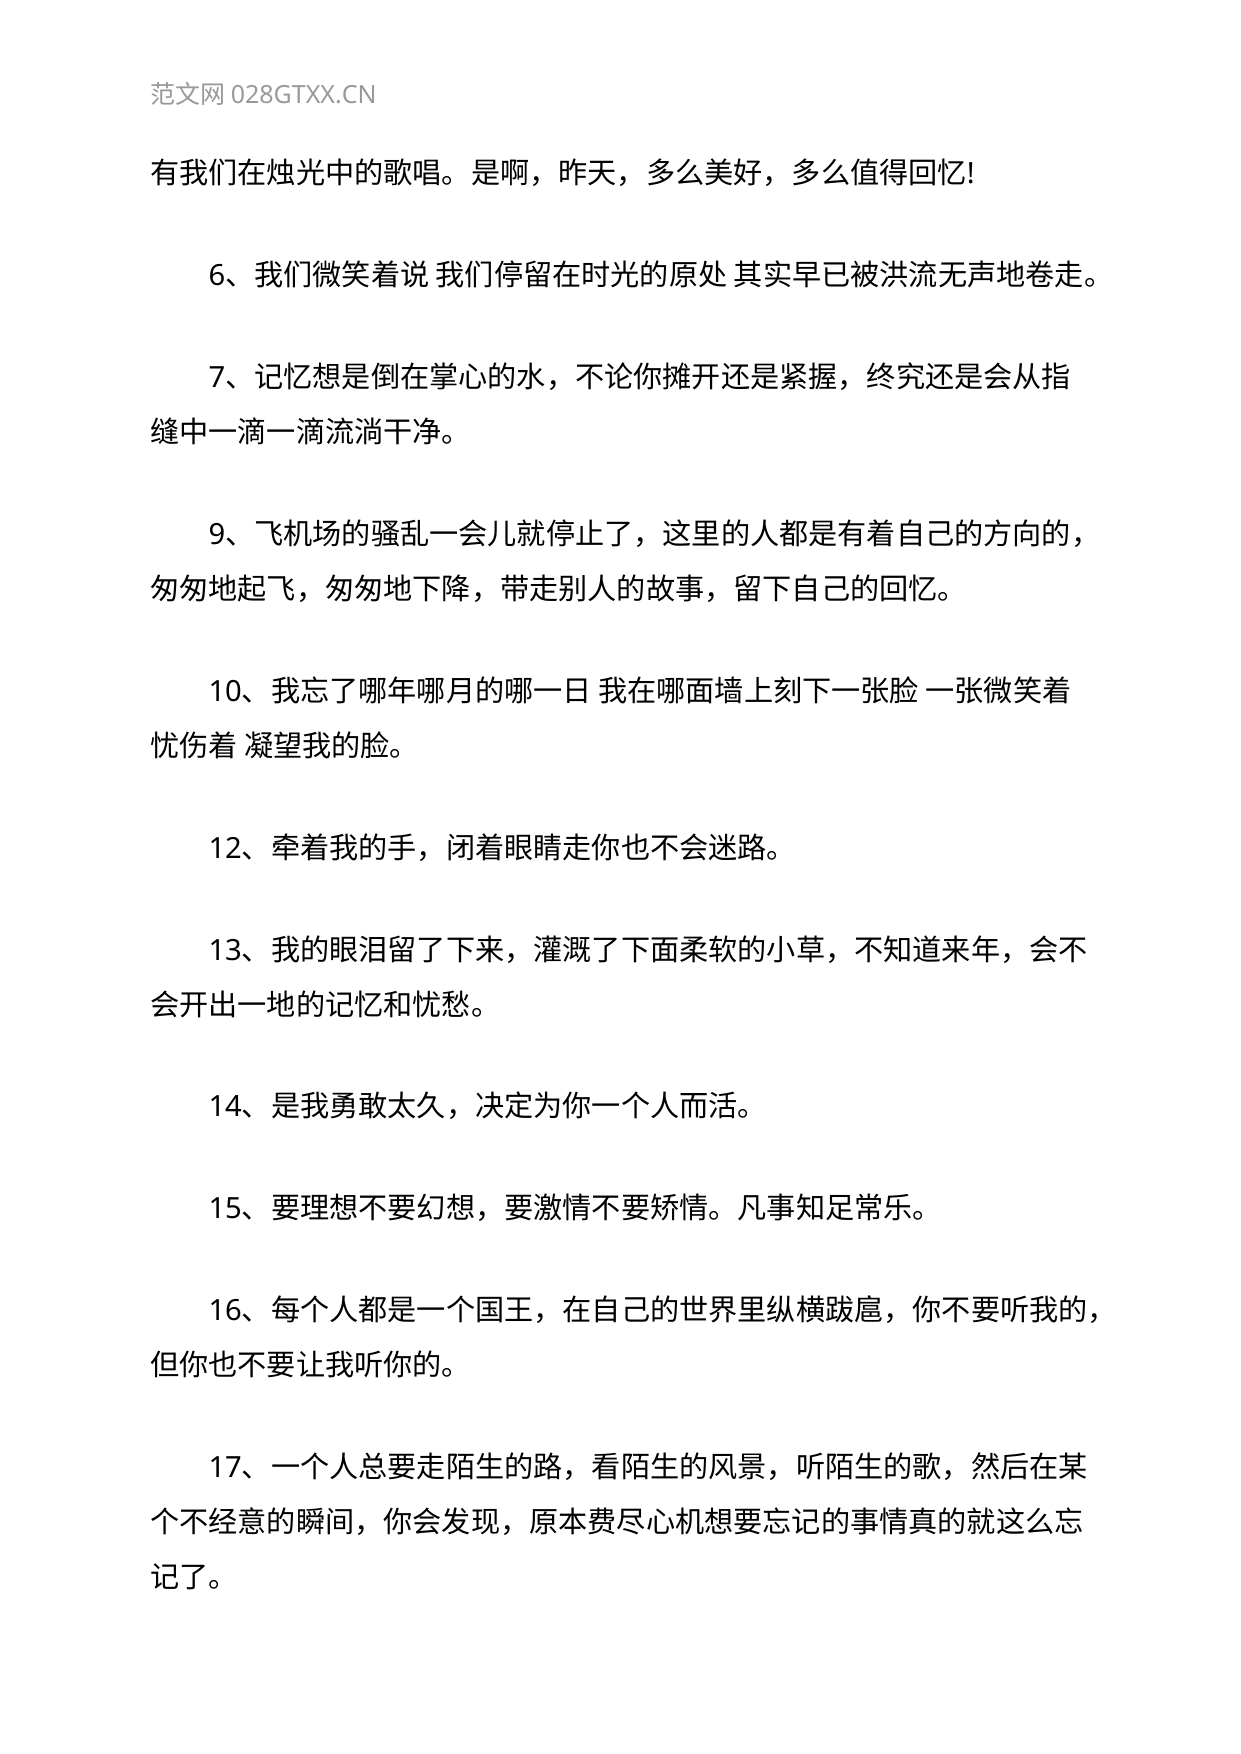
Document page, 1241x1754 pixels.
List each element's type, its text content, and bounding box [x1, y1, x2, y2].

text 10、我忘了哪年哪月的哪一日 我在哪面墙上刻下一张脸 一张微笑着 忧伤着 凝望我的脸。 [150, 667, 1090, 765]
text 7、记忆想是倒在掌心的水，不论你摊开还是紧握，终究还是会从指缝中一滴一滴流淌干净。 [150, 354, 1090, 451]
text 13、我的眼泪留了下来，灌溉了下面柔软的小草，不知道来年，会不会开出一地的记忆和忧愁。 [150, 926, 1090, 1023]
text 15、要理想不要幻想，要激情不要矫情。凡事知足常乐。 [150, 1185, 1090, 1227]
text 12、牵着我的手，闭着眼睛走你也不会迷路。 [150, 824, 1090, 867]
text 16、每个人都是一个国王，在自己的世界里纵横跋扈，你不要听我的，但你也不要让我听你的。 [150, 1287, 1090, 1384]
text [150, 150, 1090, 192]
text 9、飞机场的骚乱一会儿就停止了，这里的人都是有着自己的方向的，匆匆地起飞，匆匆地下降，带走别人的故事，留下自己的回忆。 [150, 511, 1090, 608]
text 17、一个人总要走陌生的路，看陌生的风景，听陌生的歌，然后在某个不经意的瞬间，你会发现，原本费尽心机想要忘记的事情真的就这么忘记了。 [150, 1444, 1090, 1596]
text 6、我们微笑着说 我们停留在时光的原处 其实早已被洪流无声地卷走。 [150, 252, 1090, 294]
text 14、是我勇敢太久，决定为你一个人而活。 [150, 1083, 1090, 1125]
